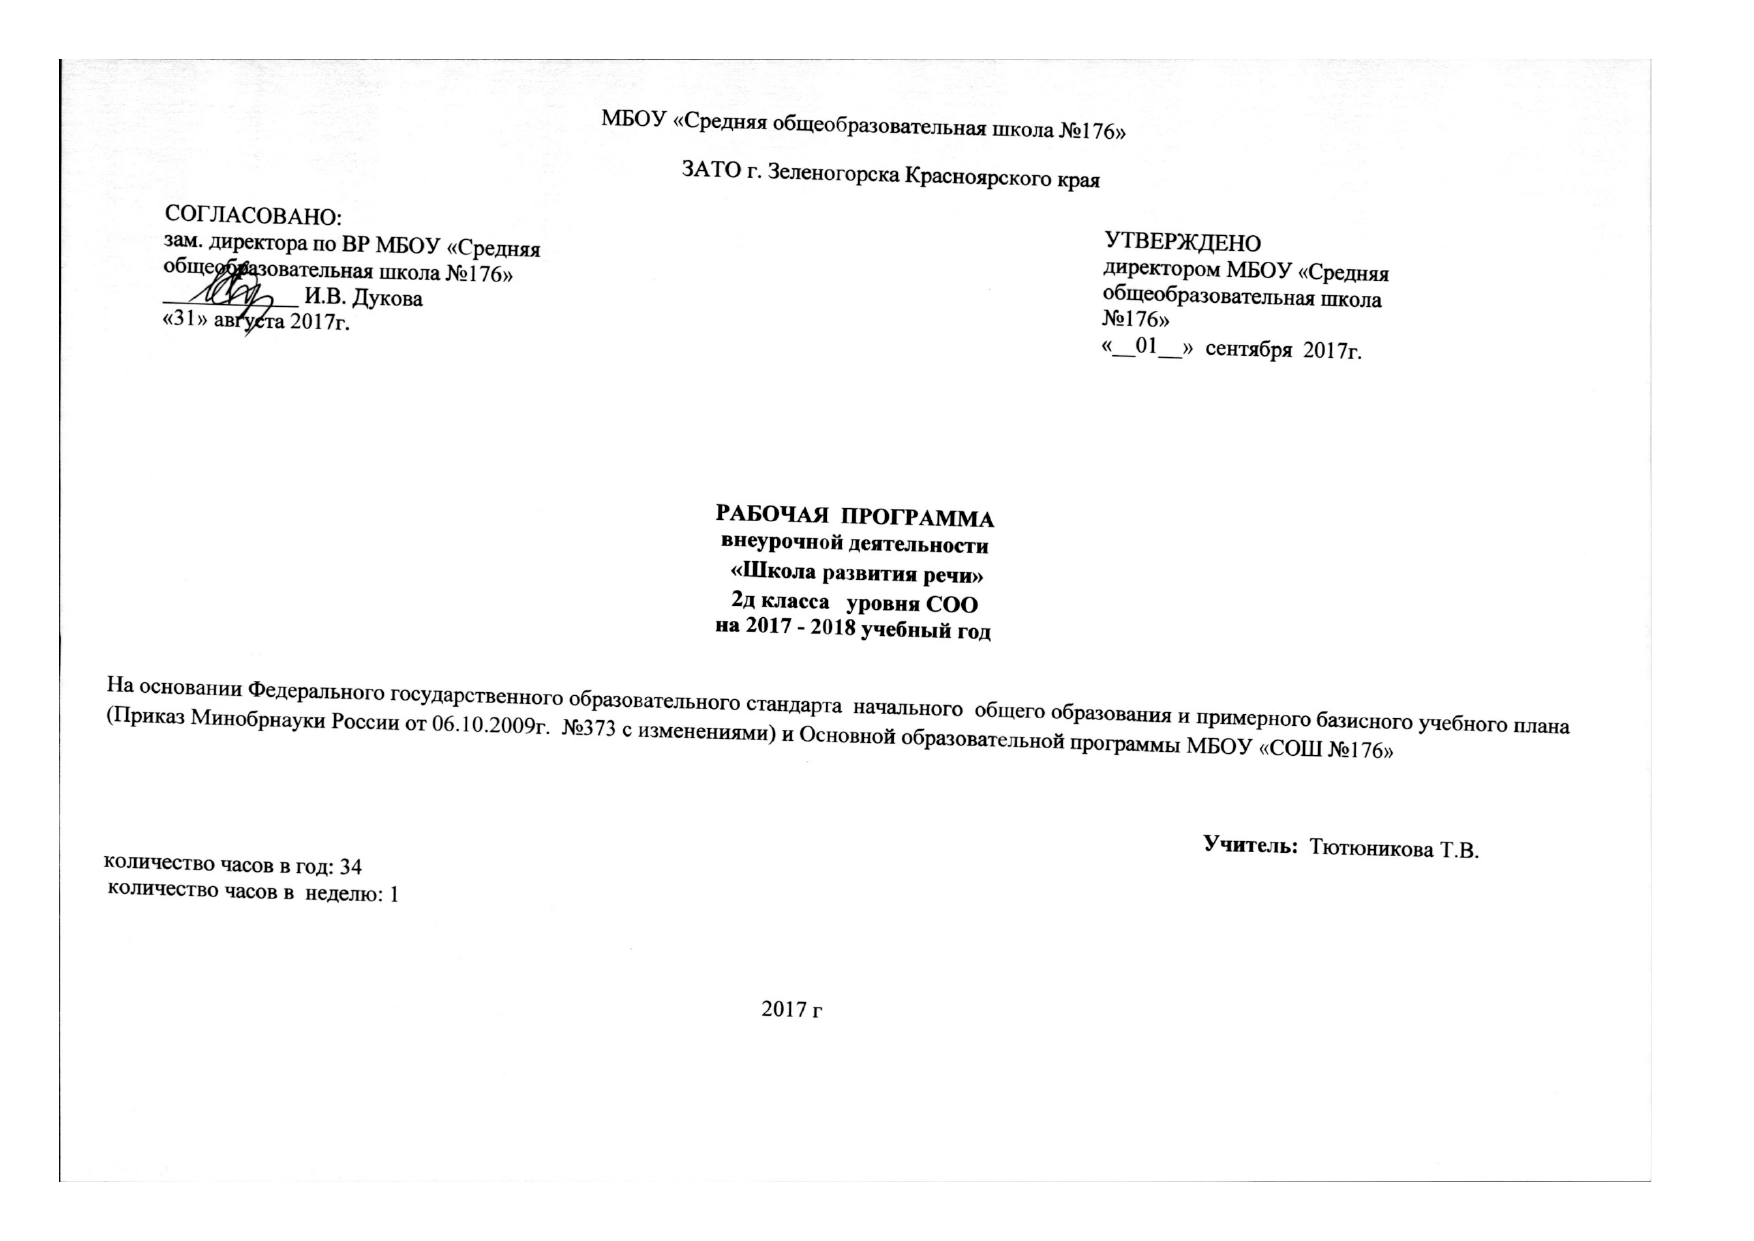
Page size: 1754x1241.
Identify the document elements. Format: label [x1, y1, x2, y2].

picture [59, 59, 1652, 1182]
